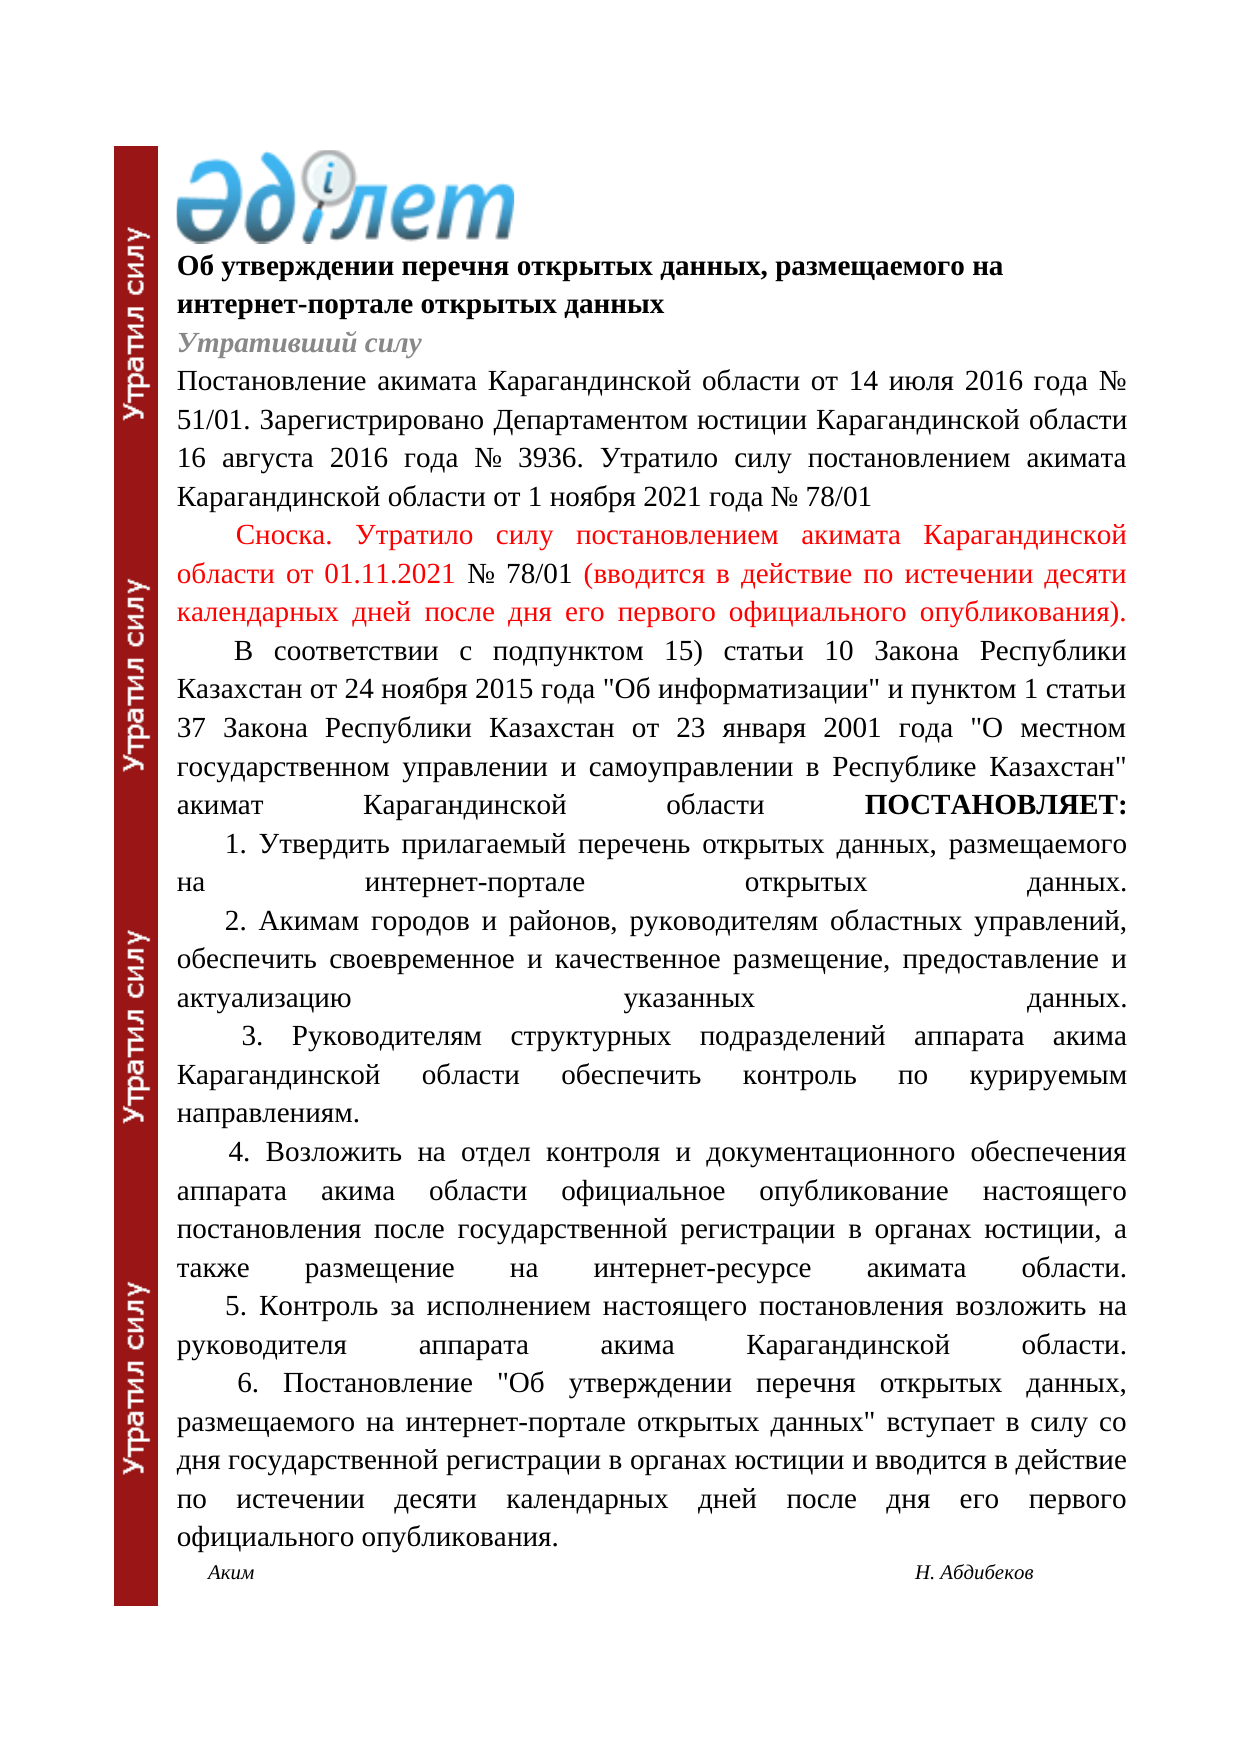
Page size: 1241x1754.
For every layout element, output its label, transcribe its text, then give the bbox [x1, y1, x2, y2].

picture [114, 358, 158, 363]
picture [114, 146, 158, 248]
picture [176, 150, 515, 244]
picture [114, 1553, 158, 1558]
table_header Н. Абдибеков [913, 1558, 1240, 1589]
picture [114, 1589, 158, 1606]
table_header Аким Карагандинской области [101, 1558, 913, 1589]
picture [114, 512, 158, 517]
text Сноска. Утратило силу постановлением акимата Карагандинской области от 01.11.2021 № 78/01 (вводится в действие по истечении десяти календарных дней после дня его первого официального опубликования). В соответствии с подпунктом 15) статьи 10 Закона Республики Казахстан от 24 ноября 2015 года "Об информатизации" и пунктом 1 статьи 37 Закона Республики Казахстан от 23 января 2001 года "О местном государственном управлении и самоуправлении в Республике Казахстан" акимат Карагандинской области ПОСТАНОВЛЯЕТ: 1. Утвердить прилагаемый перечень открытых данных, размещаемого на интернет-портале открытых данных. 2. Акимам городов и районов, руководителям областных управлений, обеспечить своевременное и качественное размещение, предоставление и актуализацию указанных данных. 3. Руководителям структурных подразделений аппарата акима Карагандинской области обеспечить контроль по курируемым направлениям. 4. Возложить на отдел контроля и документационного обеспечения аппарата акима области официальное опубликование настоящего постановления после государственной регистрации в органах юстиции, а также размещение на интернет-ресурсе акимата области. 5. Контроль за исполнением настоящего постановления возложить на руководителя аппарата акима Карагандинской области. 6. Постановление "Об утверждении перечня открытых данных, размещаемого на интернет-портале открытых данных" вступает в силу со дня государственной регистрации в органах юстиции и вводится в действие по истечении десяти календарных дней после дня его первого официального опубликования. [112, 517, 1128, 1553]
text Постановление акимата Карагандинской области от 14 июля 2016 года № 51/01. Зарегистрировано Департаментом юстиции Карагандинской области 16 августа 2016 года № 3936. Утратило силу постановлением акимата Карагандинской области от 1 ноября 2021 года № 78/01 [112, 363, 1128, 512]
text Об утверждении перечня открытых данных, размещаемого на интернет-портале открытых данных [112, 248, 1128, 320]
picture [114, 320, 158, 325]
text Утративший силу [112, 325, 1128, 358]
